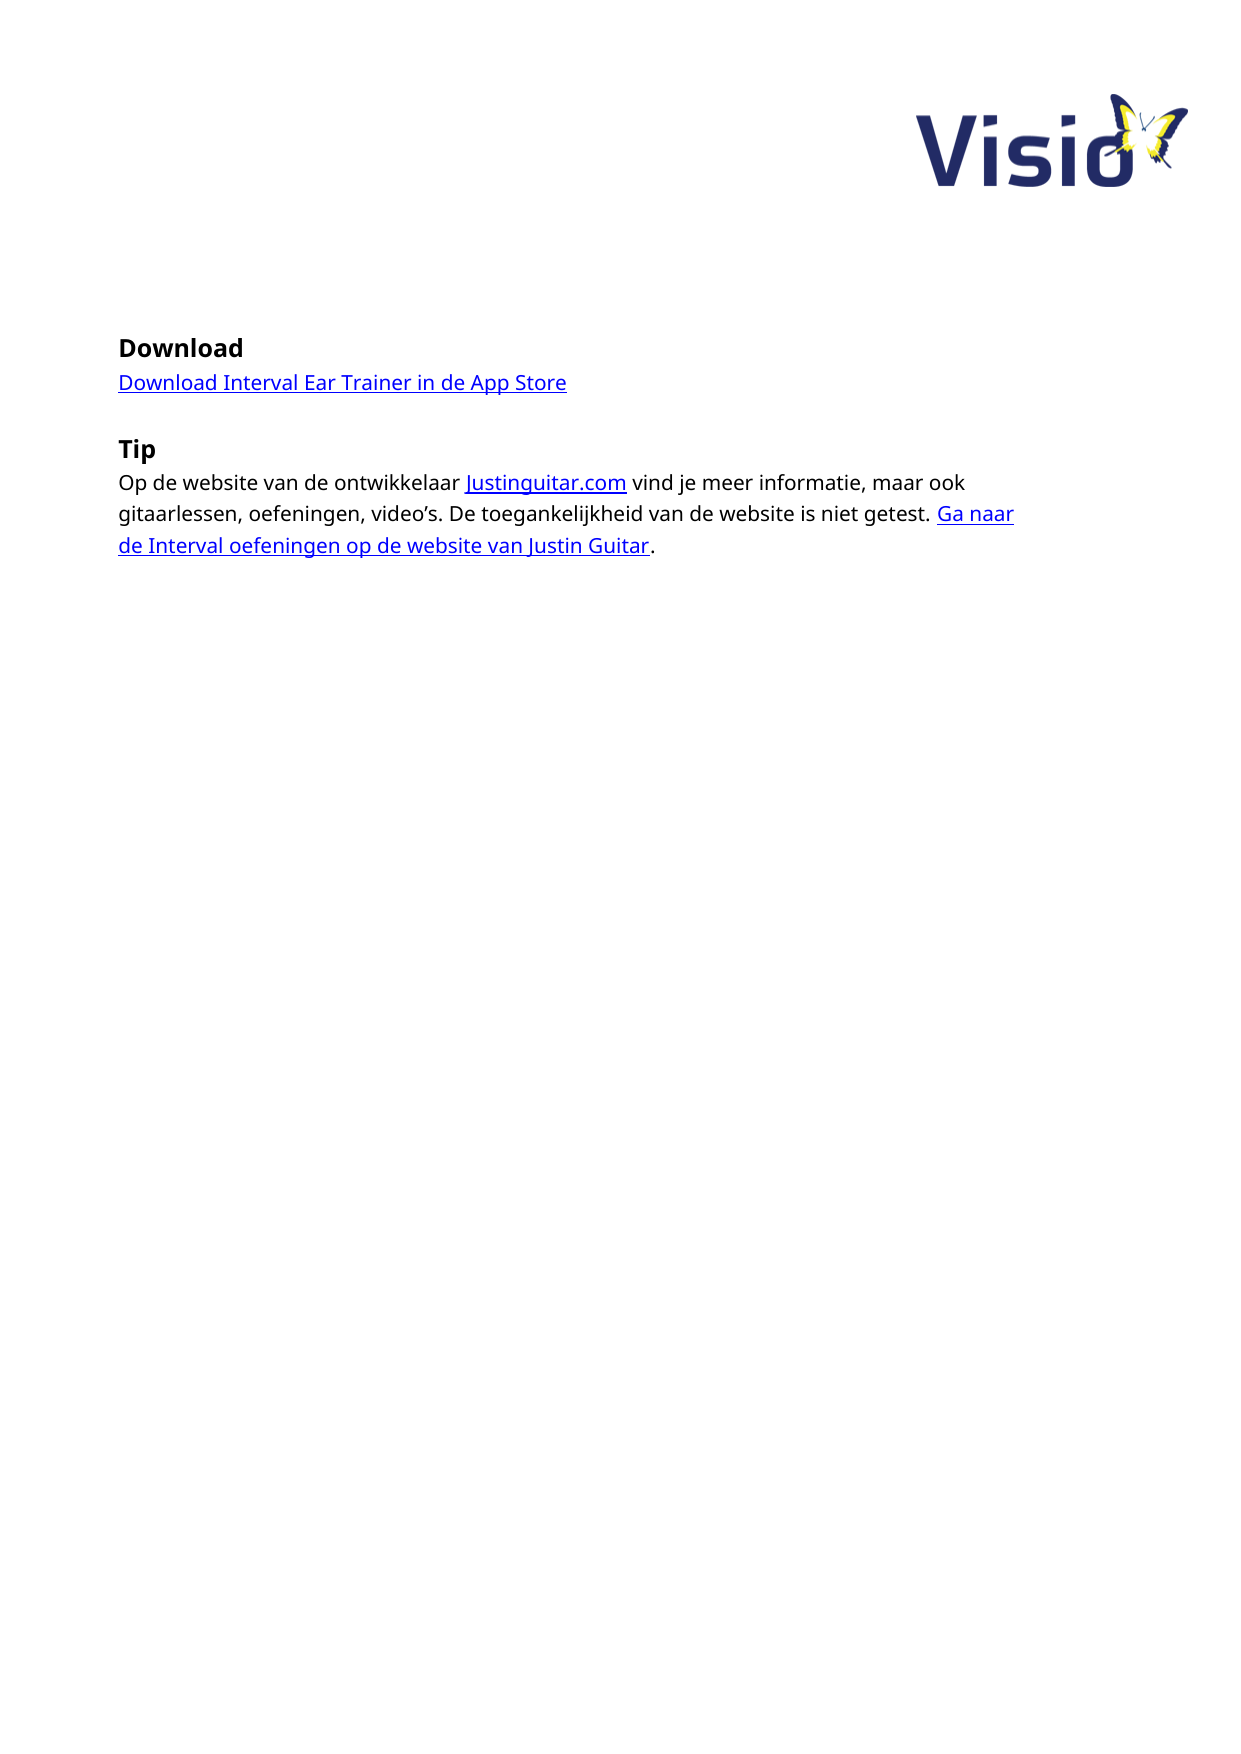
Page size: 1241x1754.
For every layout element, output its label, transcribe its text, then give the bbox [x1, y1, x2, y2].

subtitle Tip [118, 431, 1016, 466]
subtitle Download [118, 331, 1016, 365]
picture [904, 89, 1199, 190]
text Op de website van de ontwikkelaar Justinguitar.com vind je meer informatie, maar ook gitaarlessen, oefeningen, video’s. De toegankelijkheid van de website is niet getest. Ga naar de Interval oefeningen op de website van Justin Guitar. [118, 466, 1016, 559]
text Download Interval Ear Trainer in de App Store [118, 365, 1016, 396]
